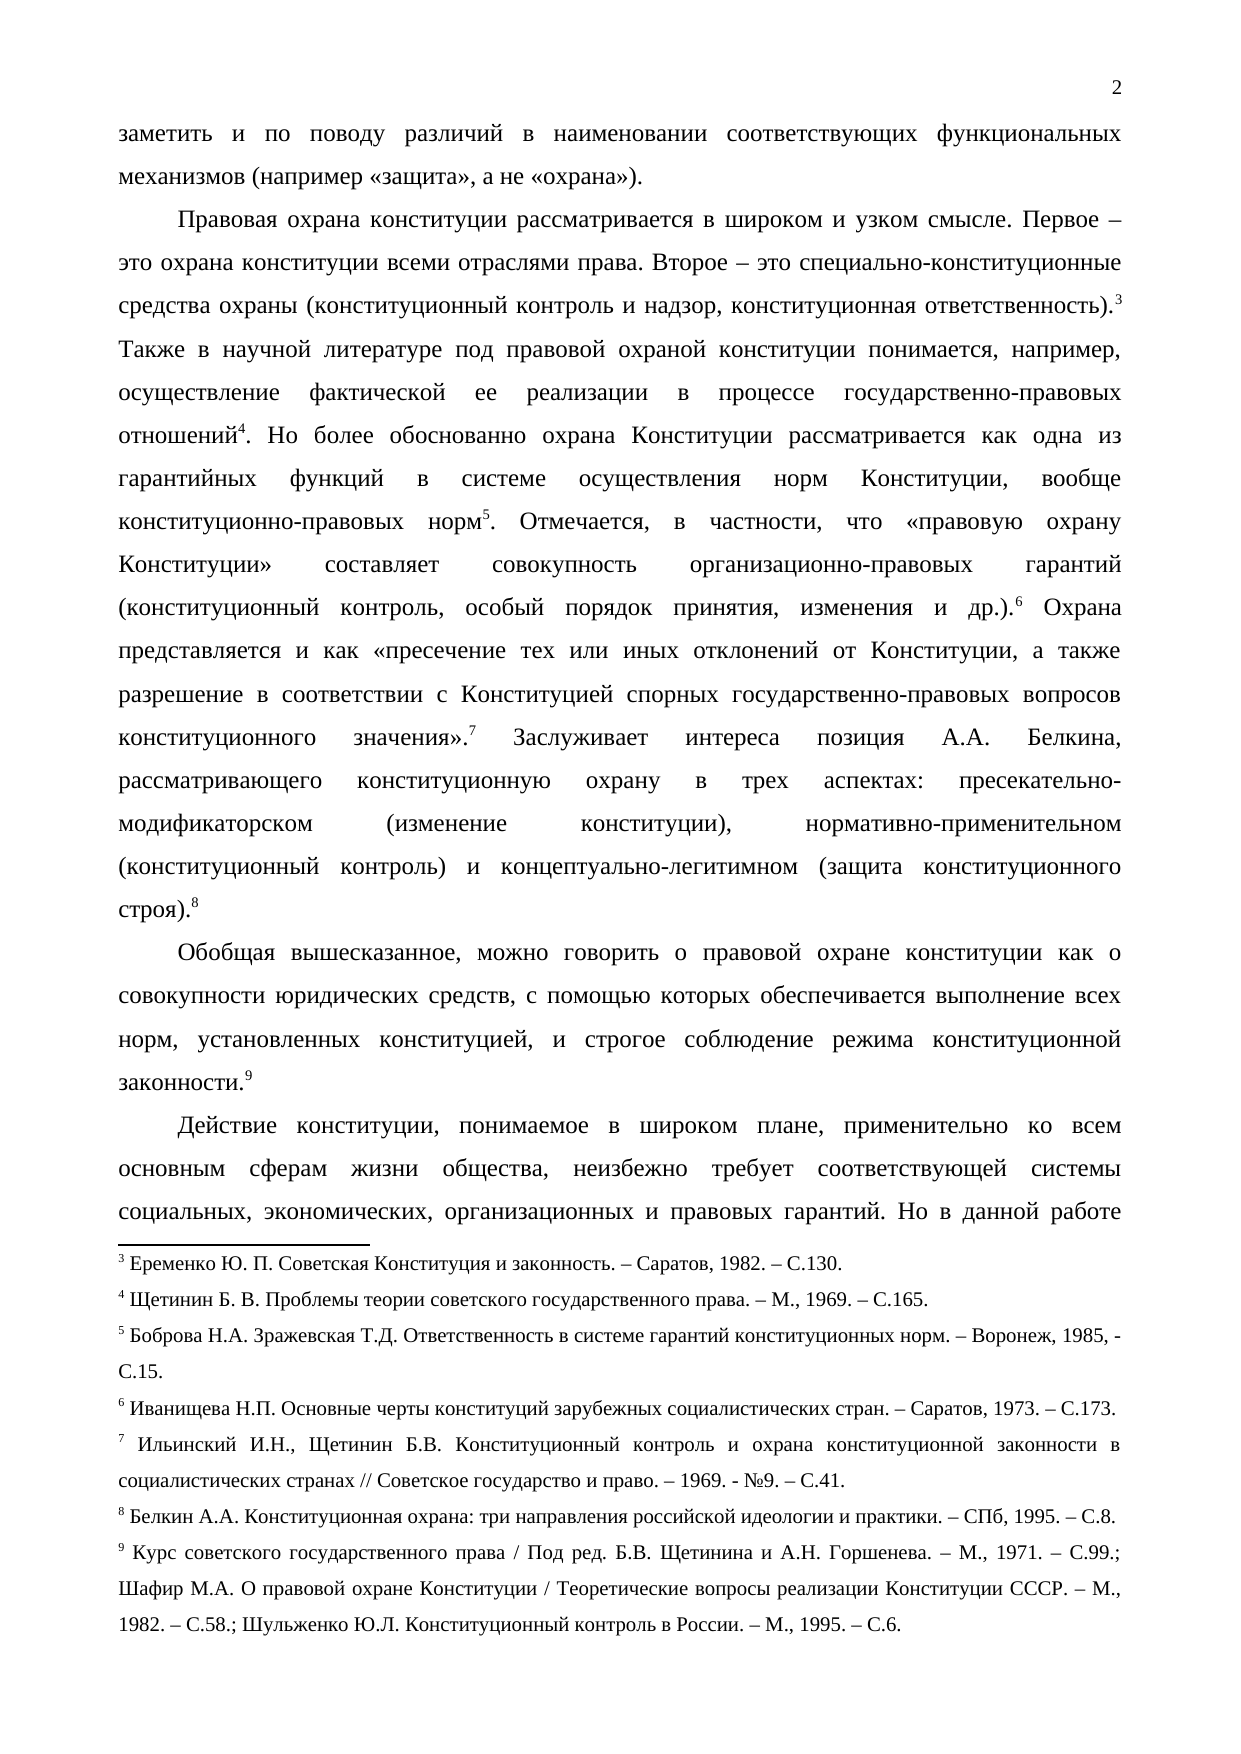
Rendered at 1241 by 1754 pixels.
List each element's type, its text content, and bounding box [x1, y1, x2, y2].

text Обобщая вышесказанное, можно говорить о правовой охране конституции как о совокупности юридических средств, с помощью которых обеспечивается выполнение всех норм, установленных конституцией, и строгое соблюдение режима конституционной законности. [118, 937, 1122, 1096]
text Правовая охрана конституции рассматривается в широком и узком смысле. Первое – это охрана конституции всеми отраслями права. Второе – это специально-конституционные средства охраны (конституционный контроль и надзор, конституционная ответственность). Также в научной литературе под правовой охраной конституции понимается, например, осуществление фактической ее реализации в процессе государственно-правовых отношений. Но более обоснованно охрана Конституции рассматривается как одна из гарантийных функций в системе осуществления норм Конституции, вообще конституционно-правовых норм. Отмечается, в частности, что «правовую охрану Конституции» составляет совокупность организационно-правовых гарантий (конституционный контроль, особый порядок принятия, изменения и др.). Охрана представляется и как «пресечение тех или иных отклонений от Конституции, а также разрешение в соответствии с Конституцией спорных государственно-правовых вопросов конституционного значения». Заслуживает интереса позиция А.А. Белкина, рассматривающего конституционную охрану в трех аспектах: пресекательно-модификаторском (изменение конституции), нормативно-применительном (конституционный контроль) и концептуально-легитимном (защита конституционного строя). [118, 204, 1122, 923]
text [118, 118, 1122, 190]
text Действие конституции, понимаемое в широком плане, применительно ко всем основным сферам жизни общества, неизбежно требует соответствующей системы социальных, экономических, организационных и правовых гарантий. Но в данной работе речь идет не столько о гарантиях, направленных на повышение авторитетности и стабильности конституционных норм, обеспечивающих, прежде всего, постепенное накопление ценностей, «способствующих оптимальному воспроизводству общества, созданию своего рода «конституционного фонда» таких ценностей», сколько о гарантиях, позволяющих своевременно предупреждать и пресекать какие бы то ни было нарушения конституции, что немаловажно, ибо все другие гарантии лишь создают предпосылки для успешного осуществления конституции. Таким образом, правовая охрана конституции позволяет с помощью определенных юридических средств обеспечить устранение возможных ее нарушений и привлечение виновных к ответственности. Причем, в разрезе данной работы, под совокупностью юридических средств, понимаются специфические конституционно-правовые средства, выступающие правовыми гарантиями охраны конституции. При этом указанные гарантии могут принимать самый разнообразный вид: от конкретной нормы до целых правовых институтов, от глобальных политико-правовых принципов до конкретных процессуально-правовых методов их воплощения. [118, 1110, 1122, 1225]
